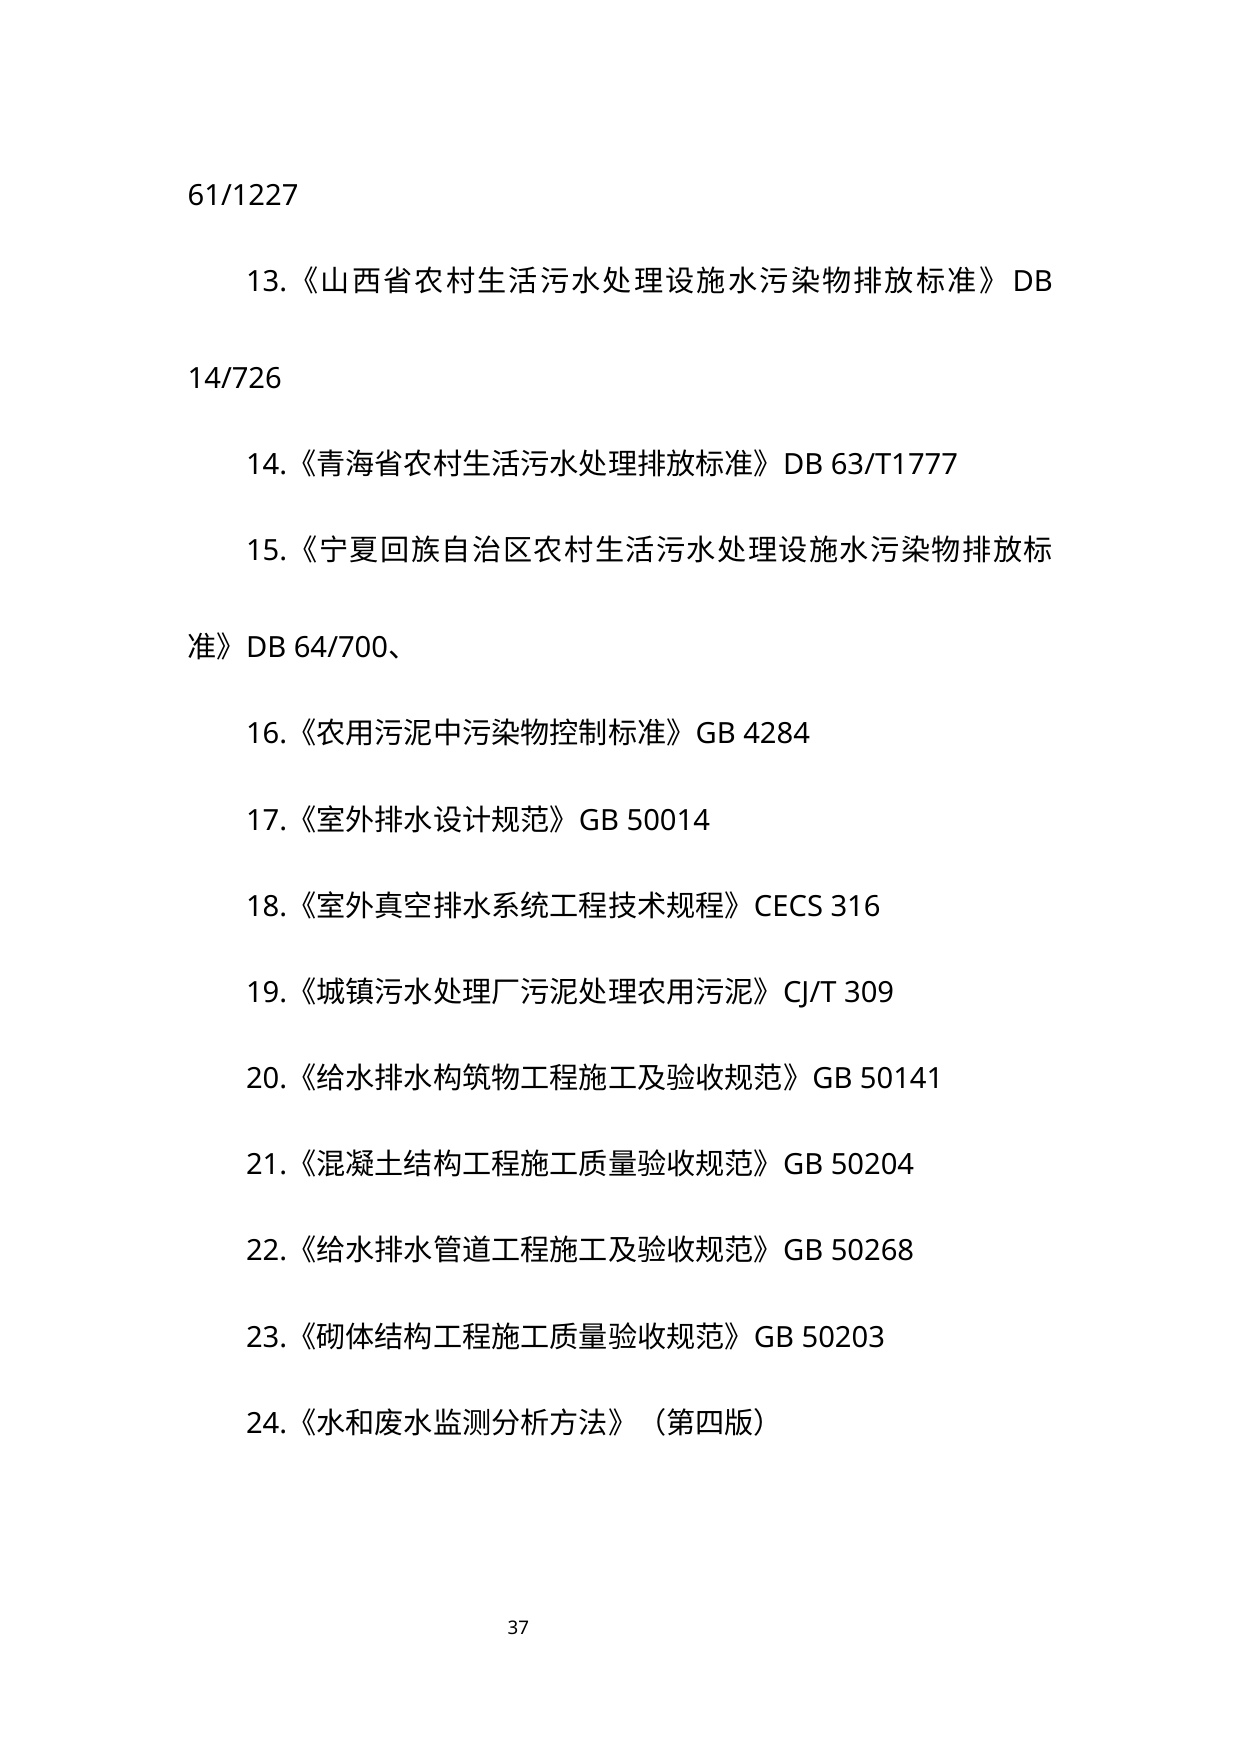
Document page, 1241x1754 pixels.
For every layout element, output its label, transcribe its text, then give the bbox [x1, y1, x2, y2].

text 23.《砌体结构工程施工质量验收规范》GB 50203 [187, 1302, 1053, 1367]
text 13.《山西省农村生活污水处理设施水污染物排放标准》DB 14/726 [187, 247, 1053, 409]
text 20.《给水排水构筑物工程施工及验收规范》GB 50141 [187, 1043, 1053, 1108]
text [187, 162, 1053, 227]
text 18.《室外真空排水系统工程技术规程》CECS 316 [187, 871, 1053, 936]
text 21.《混凝土结构工程施工质量验收规范》GB 50204 [187, 1129, 1053, 1194]
text 24.《水和废水监测分析方法》（第四版） [187, 1388, 1053, 1453]
text 19.《城镇污水处理厂污泥处理农用污泥》CJ/T 309 [187, 957, 1053, 1022]
text 17.《室外排水设计规范》GB 50014 [187, 785, 1053, 850]
text 16.《农用污泥中污染物控制标准》GB 4284 [187, 699, 1053, 764]
text 22.《给水排水管道工程施工及验收规范》GB 50268 [187, 1216, 1053, 1281]
text 14.《青海省农村生活污水处理排放标准》DB 63/T1777 [187, 429, 1053, 494]
text 15.《宁夏回族自治区农村生活污水处理设施水污染物排放标准》DB 64/700、 [187, 515, 1053, 678]
